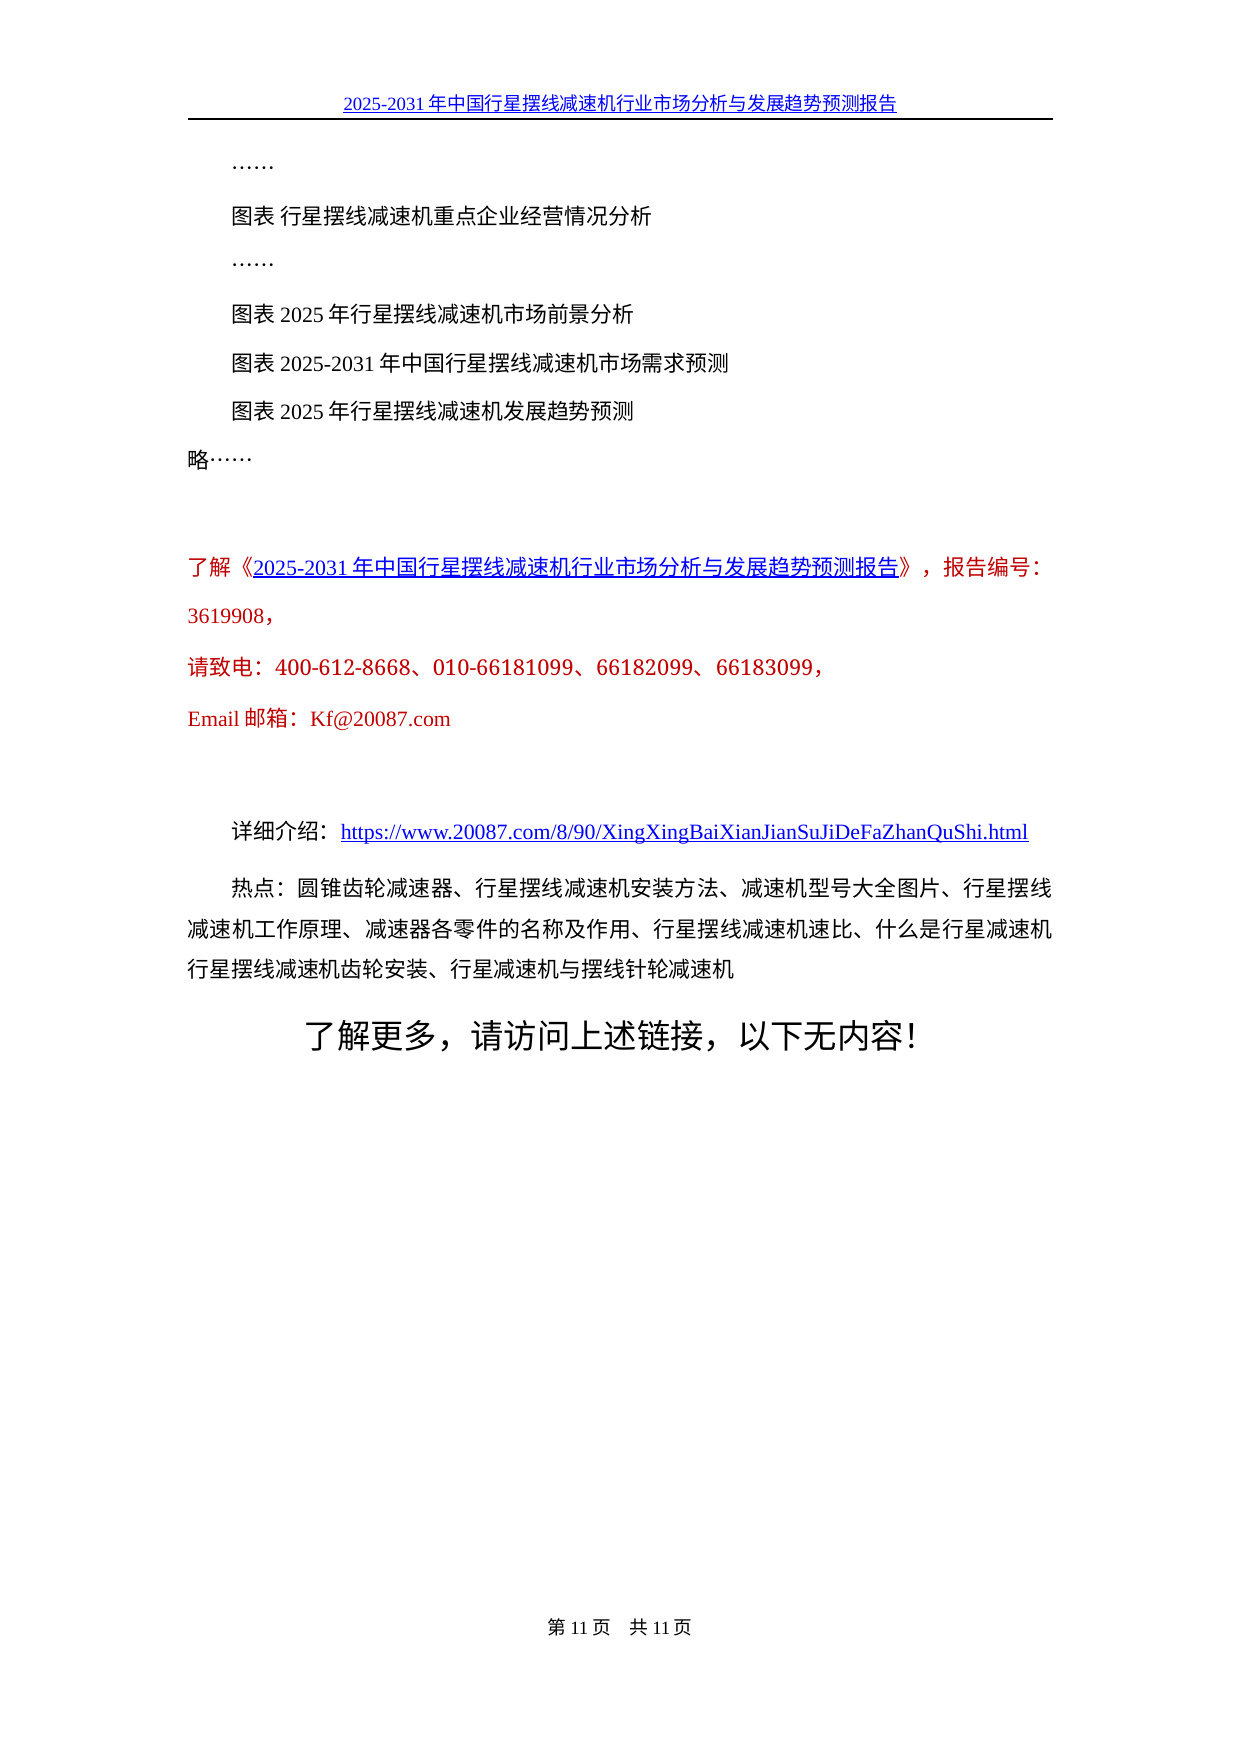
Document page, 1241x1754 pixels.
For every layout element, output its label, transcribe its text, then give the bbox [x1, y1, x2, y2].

text 热点：圆锥齿轮减速器、行星摆线减速机安装方法、减速机型号大全图片、行星摆线减速机工作原理、减速器各零件的名称及作用、行星摆线减速机速比、什么是行星减速机、行星摆线减速机齿轮安装、行星减速机与摆线针轮减速机 [187, 871, 1053, 984]
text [187, 150, 1053, 475]
text 详细介绍：https://www.20087.com/8/90/XingXingBaiXianJianSuJiDeFaZhanQuShi.html [187, 814, 1053, 846]
text 请致电：400-612-8668、010-66181099、66182099、66183099， [187, 649, 1053, 682]
text Email邮箱：Kf@20087.com [187, 701, 1053, 733]
text 了解《2025-2031年中国行星摆线减速机行业市场分析与发展趋势预测报告》，报告编号：3619908， [187, 549, 1053, 630]
title 了解更多，请访问上述链接，以下无内容！ [187, 1002, 1053, 1067]
